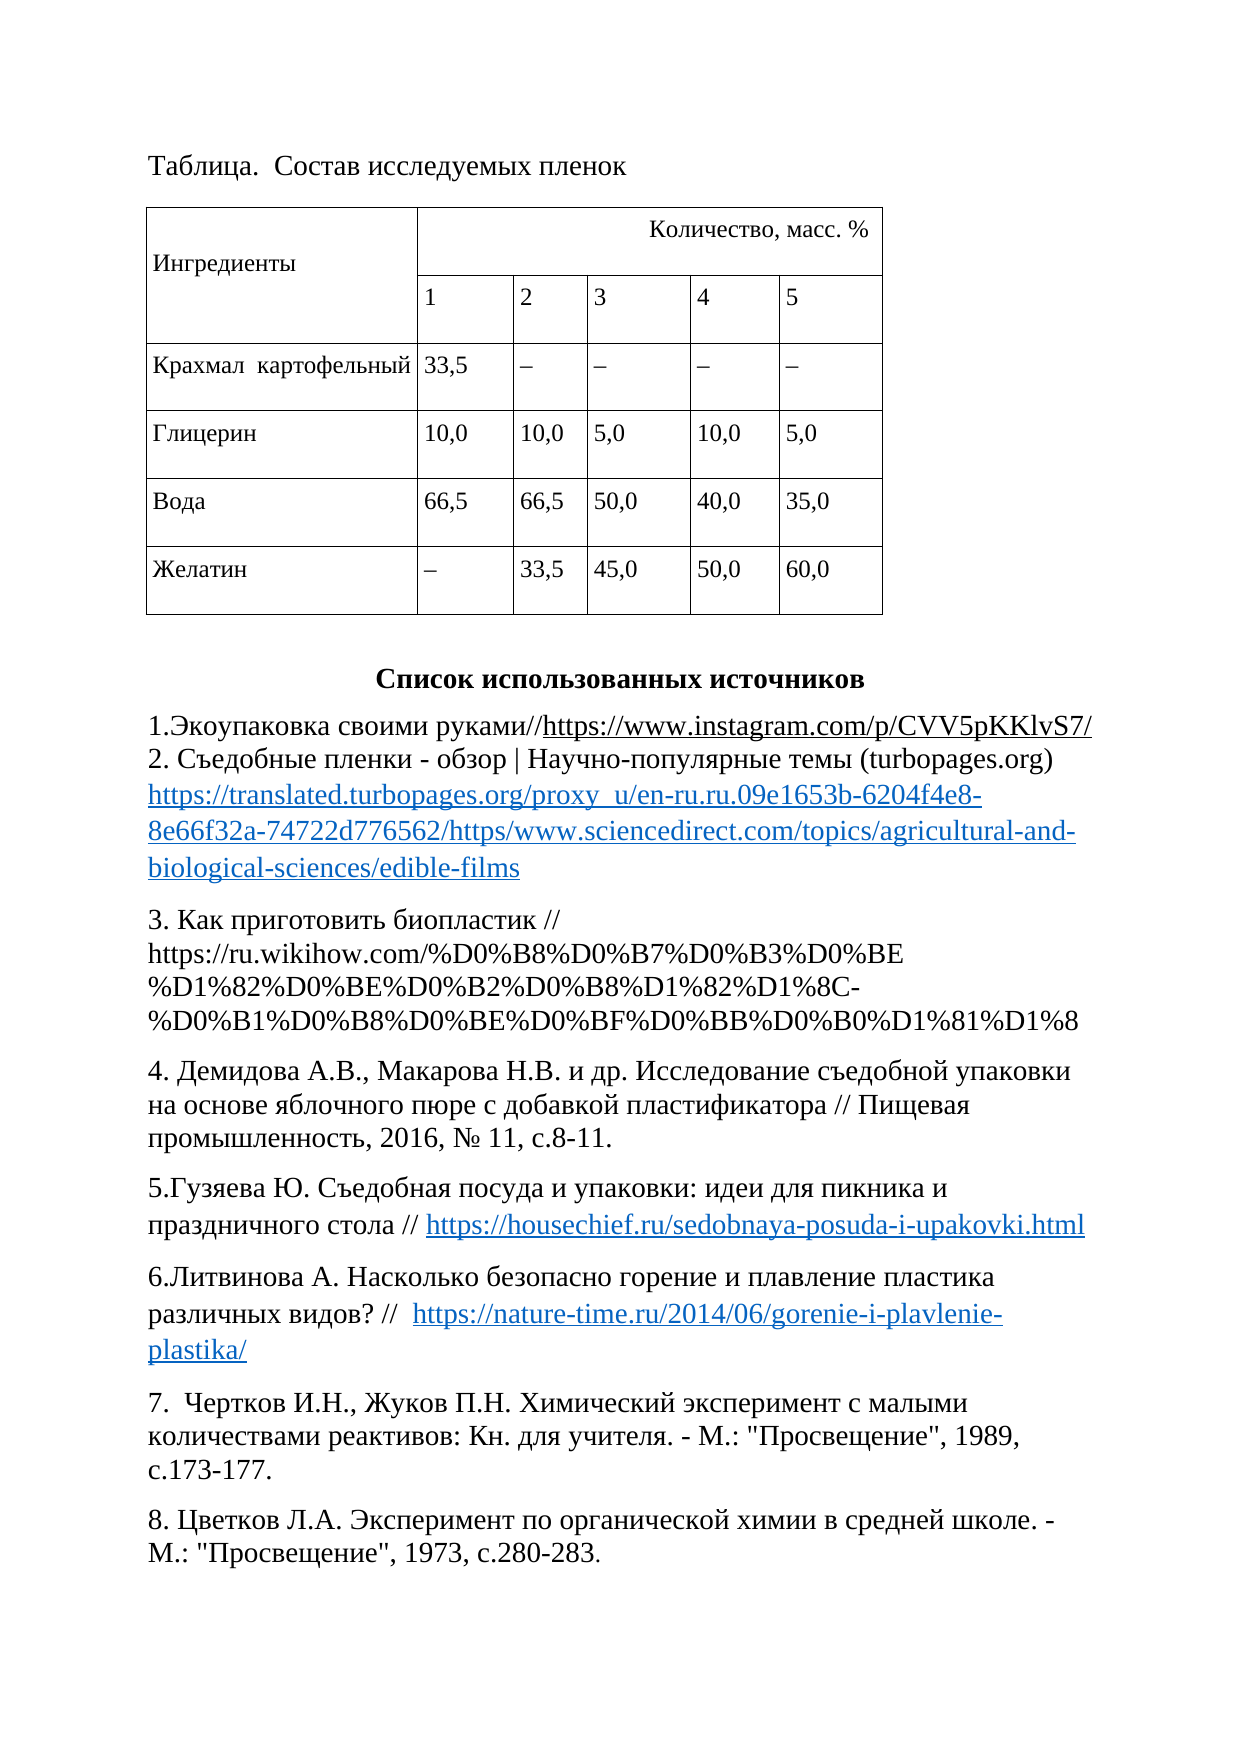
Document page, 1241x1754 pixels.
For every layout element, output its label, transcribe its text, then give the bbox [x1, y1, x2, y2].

table_cell – [418, 547, 513, 614]
table_cell 50,0 [588, 479, 690, 546]
text 1.Экоупаковка своими руками//https://www.instagram.com/p/CVV5pKKlvS7/ [148, 708, 1092, 741]
table_cell 33,5 [514, 547, 587, 614]
table_cell 40,0 [691, 479, 779, 546]
table_cell 1 [418, 276, 513, 342]
table_cell 66,5 [514, 479, 587, 546]
table_cell 4 [691, 276, 779, 342]
text Список использованных источников [148, 661, 1092, 695]
table_cell Крахмал картофельный [147, 344, 417, 410]
table_cell – [691, 344, 779, 410]
text 4. Демидова А.В., Макарова Н.В. и др. Исследование съедобной упаковки на основе яблочного пюре с добавкой пластификатора // Пищевая промышленность, 2016, № 11, с.8-11. [148, 1053, 1092, 1154]
text 8. Цветков Л.А. Эксперимент по органической химии в средней школе. - М.: "Просвещение", 1973, с.280-283. [148, 1502, 1092, 1569]
table_cell – [514, 344, 587, 410]
table_cell 33,5 [418, 344, 513, 410]
table_cell 10,0 [514, 411, 587, 478]
text 7. Чертков И.Н., Жуков П.Н. Химический эксперимент с малыми количествами реактивов: Кн. для учителя. - М.: "Просвещение", 1989, с.173-177. [148, 1385, 1092, 1485]
table_cell 5,0 [588, 411, 690, 478]
text 6.Литвинова А. Насколько безопасно горение и плавление пластика различных видов? // https://nature-time.ru/2014/06/gorenie-i-plavlenie-plastika/ [148, 1259, 1092, 1365]
table_cell Вода [147, 479, 417, 546]
table_cell 3 [588, 276, 690, 342]
table_cell 10,0 [418, 411, 513, 478]
table_cell 5,0 [780, 411, 882, 478]
text 2. Съедобные пленки - обзор | Научно-популярные темы (turbopages.org) https://translated.turbopages.org/proxy_u/en-ru.ru.09e1653b-6204f4e8-8e66f32a-74722d776562/https/www.sciencedirect.com/topics/agricultural-and-biological-sciences/edible-films [148, 741, 1092, 883]
table_cell 35,0 [780, 479, 882, 546]
table_cell Глицерин [147, 411, 417, 478]
table_cell 45,0 [588, 547, 690, 614]
text 3. Как приготовить биопластик // https://ru.wikihow.com/%D0%B8%D0%B7%D0%B3%D0%BE%D1%82%D0%BE%D0%B2%D0%B8%D1%82%D1%8C-%D0%B1%D0%B8%D0%BE%D0%BF%D0%BB%D0%B0%D1%81%D1%8 [148, 902, 1092, 1037]
table_header Ингредиенты [147, 208, 417, 342]
table_header Количество, масс. % [418, 208, 882, 274]
table_cell 66,5 [418, 479, 513, 546]
table_cell 10,0 [691, 411, 779, 478]
table_cell 50,0 [691, 547, 779, 614]
table_cell 60,0 [780, 547, 882, 614]
text Таблица. Состав исследуемых пленок [148, 148, 1092, 181]
table_cell Желатин [147, 547, 417, 614]
table_cell – [780, 344, 882, 410]
table_cell – [588, 344, 690, 410]
text 5.Гузяева Ю. Съедобная посуда и упаковки: идеи для пикника и праздничного стола // https://housechief.ru/sedobnaya-posuda-i-upakovki.html [148, 1171, 1092, 1240]
table_cell 5 [780, 276, 882, 342]
table_cell 2 [514, 276, 587, 342]
